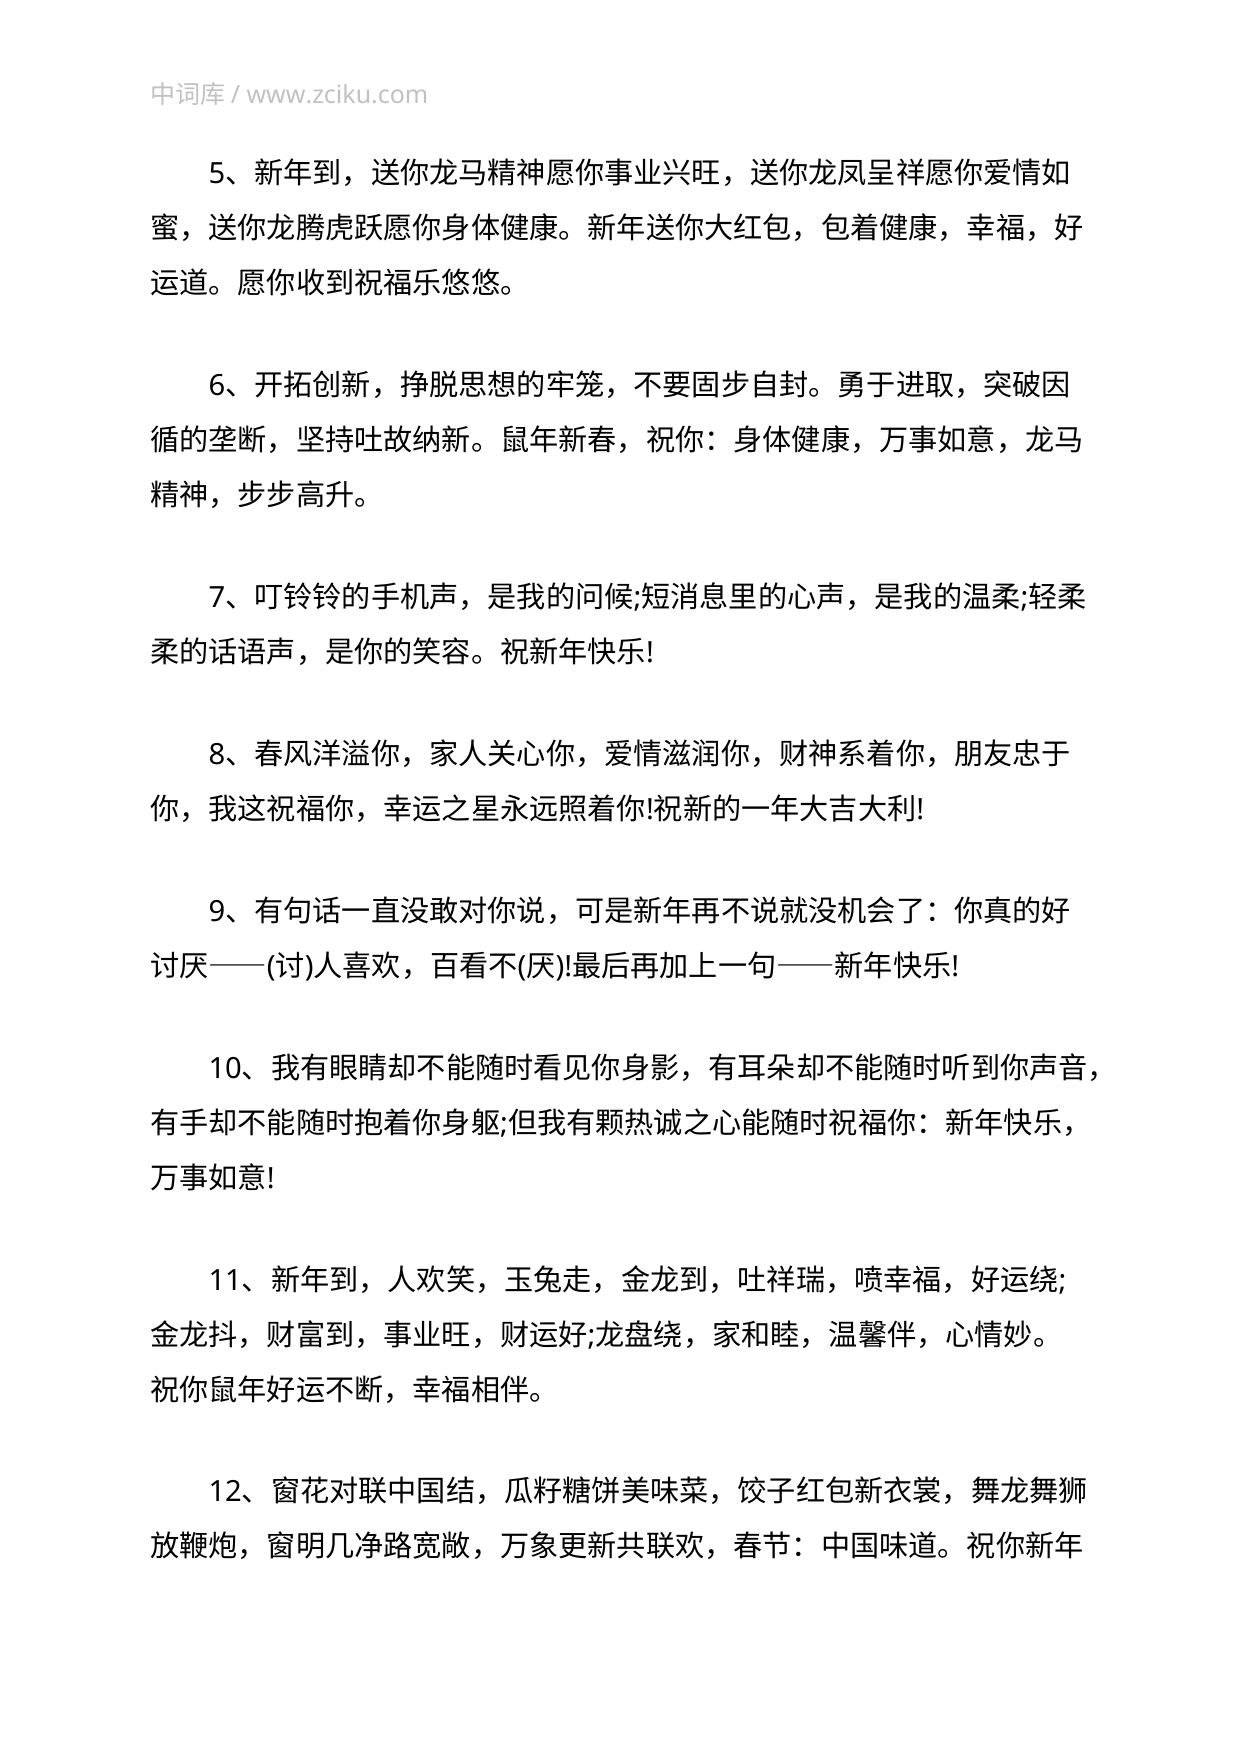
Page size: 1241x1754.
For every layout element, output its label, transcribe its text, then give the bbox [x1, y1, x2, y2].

text 7、叮铃铃的手机声，是我的问候;短消息里的心声，是我的温柔;轻柔柔的话语声，是你的笑容。祝新年快乐! [150, 573, 1090, 671]
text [150, 1468, 1090, 1565]
text 11、新年到，人欢笑，玉兔走，金龙到，吐祥瑞，喷幸福，好运绕;金龙抖，财富到，事业旺，财运好;龙盘绕，家和睦，温馨伴，心情妙。祝你鼠年好运不断，幸福相伴。 [150, 1256, 1090, 1408]
text 10、我有眼睛却不能随时看见你身影，有耳朵却不能随时听到你声音，有手却不能随时抱着你身躯;但我有颗热诚之心能随时祝福你：新年快乐，万事如意! [150, 1044, 1090, 1197]
text 6、开拓创新，挣脱思想的牢笼，不要固步自封。勇于进取，突破因循的垄断，坚持吐故纳新。鼠年新春，祝你：身体健康，万事如意，龙马精神，步步高升。 [150, 362, 1090, 514]
text 8、春风洋溢你，家人关心你，爱情滋润你，财神系着你，朋友忠于你，我这祝福你，幸运之星永远照着你!祝新的一年大吉大利! [150, 730, 1090, 828]
text 5、新年到，送你龙马精神愿你事业兴旺，送你龙凤呈祥愿你爱情如蜜，送你龙腾虎跃愿你身体健康。新年送你大红包，包着健康，幸福，好运道。愿你收到祝福乐悠悠。 [150, 150, 1090, 302]
text 9、有句话一直没敢对你说，可是新年再不说就没机会了：你真的好讨厌——(讨)人喜欢，百看不(厌)!最后再加上一句——新年快乐! [150, 887, 1090, 985]
